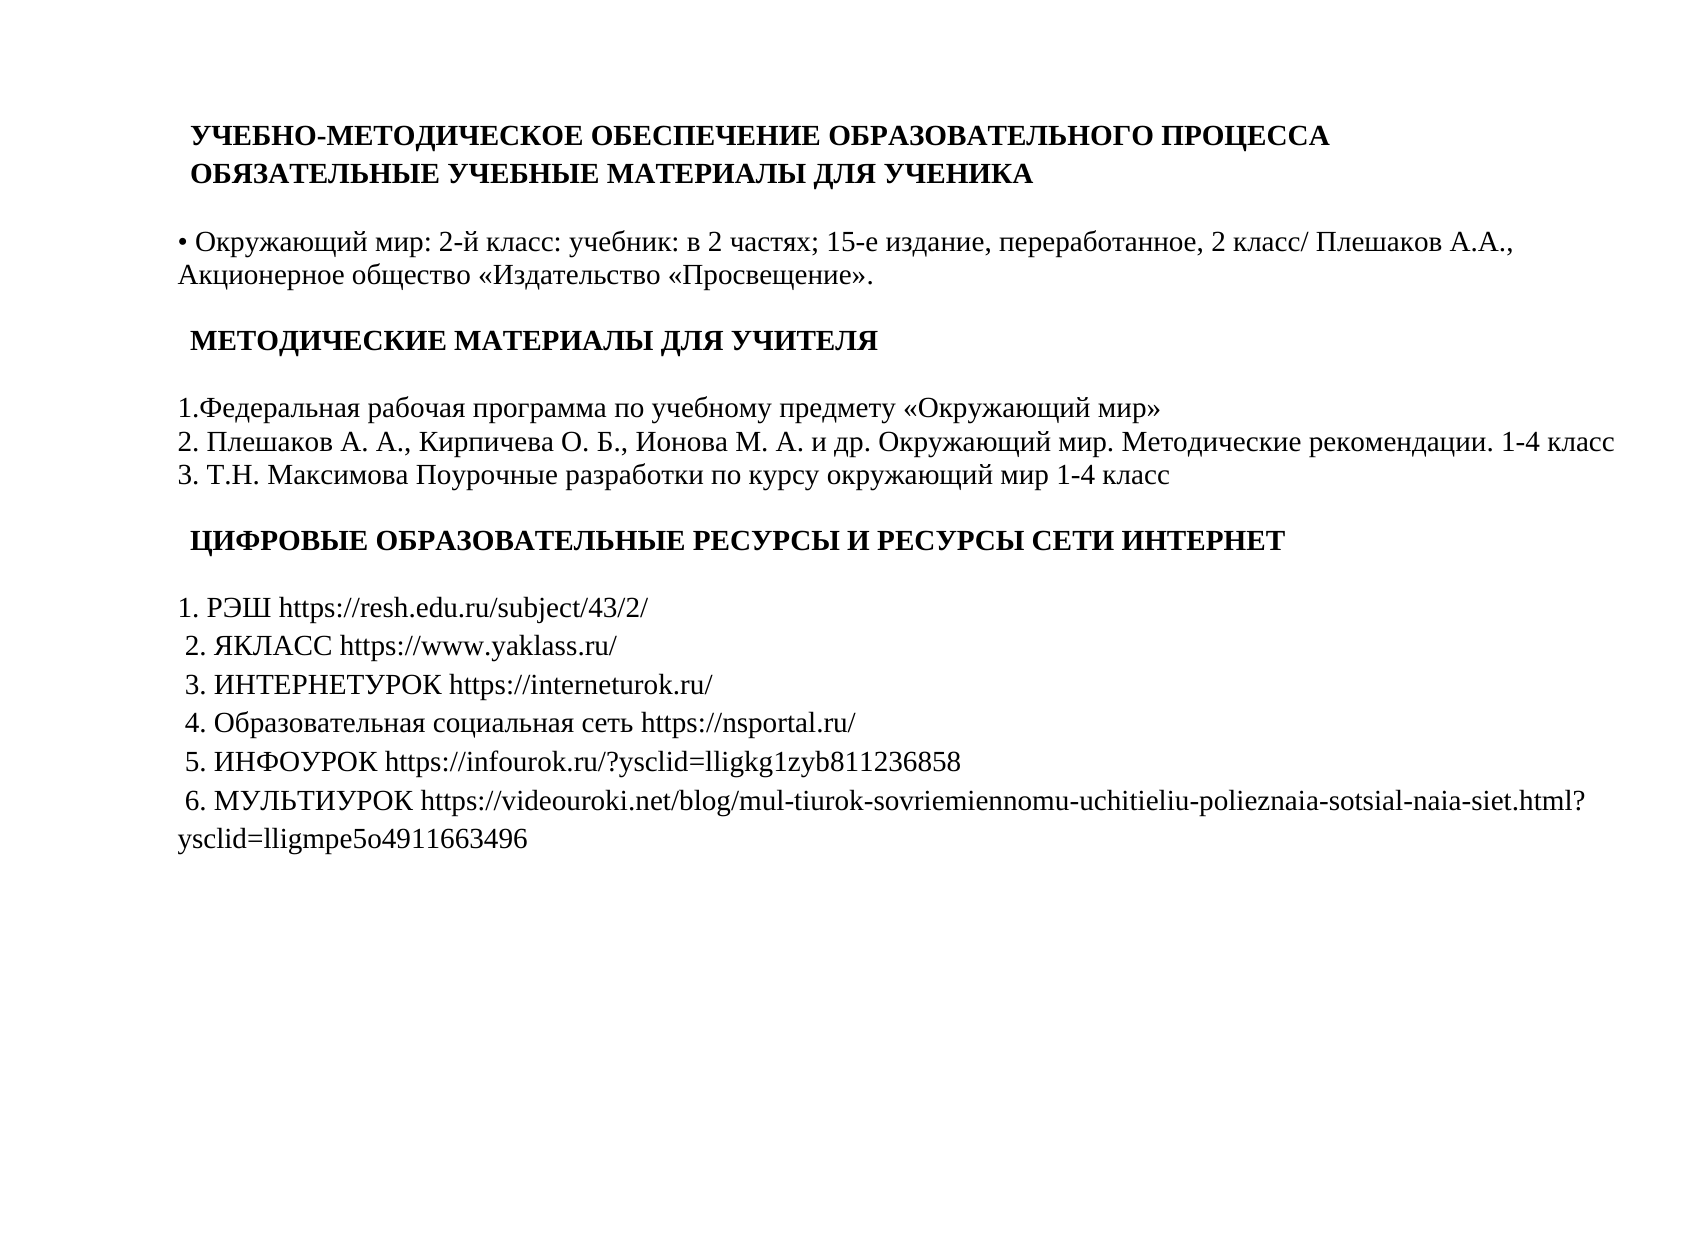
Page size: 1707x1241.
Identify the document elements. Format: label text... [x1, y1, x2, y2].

text УЧЕБНО-МЕТОДИЧЕСКОЕ ОБЕСПЕЧЕНИЕ ОБРАЗОВАТЕЛЬНОГО ПРОЦЕССА [190, 118, 1618, 152]
text ЦИФРОВЫЕ ОБРАЗОВАТЕЛЬНЫЕ РЕСУРСЫ И РЕСУРСЫ СЕТИ ИНТЕРНЕТ [190, 523, 1618, 556]
text МЕТОДИЧЕСКИЕ МАТЕРИАЛЫ ДЛЯ УЧИТЕЛЯ [190, 323, 1618, 357]
text ‌1. РЭШ https://resh.edu.ru/subject/43/2/ 2. ЯКЛАСС https://www.yaklass.ru/ 3. ИНТЕРНЕТУРОК https://interneturok.ru/ 4. Образовательная социальная сеть https://nsportal.ru/ 5. ИНФОУРОК https://infourok.ru/?ysclid=lligkg1zyb811236858 6. МУЛЬТИУРОК https://videouroki.net/blog/mul-tiurok-sovriemiennomu-uchitieliu-polieznaia-sotsial-naia-siet.html?ysclid=lligmpe5o4911663496 [177, 590, 1618, 855]
text ОБЯЗАТЕЛЬНЫЕ УЧЕБНЫЕ МАТЕРИАЛЫ ДЛЯ УЧЕНИКА [190, 157, 1618, 190]
text • Окружающий мир: 2-й класс: учебник: в 2 частях; 15-е издание, переработанное, 2 класс/ Плешаков А.А., Акционерное общество «Издательство «Просвещение». [177, 224, 1618, 291]
list 1.Федеральная рабочая программа по учебному предмету «Окружающий мир» 2. Плешаков А. А., Кирпичева О. Б., Ионова М. А. и др. Окружающий мир. Методические рекомендации. 1-4 класс 3. Т.Н. Максимова Поурочные разработки по курсу окружающий мир 1-4 класс [177, 390, 1618, 491]
